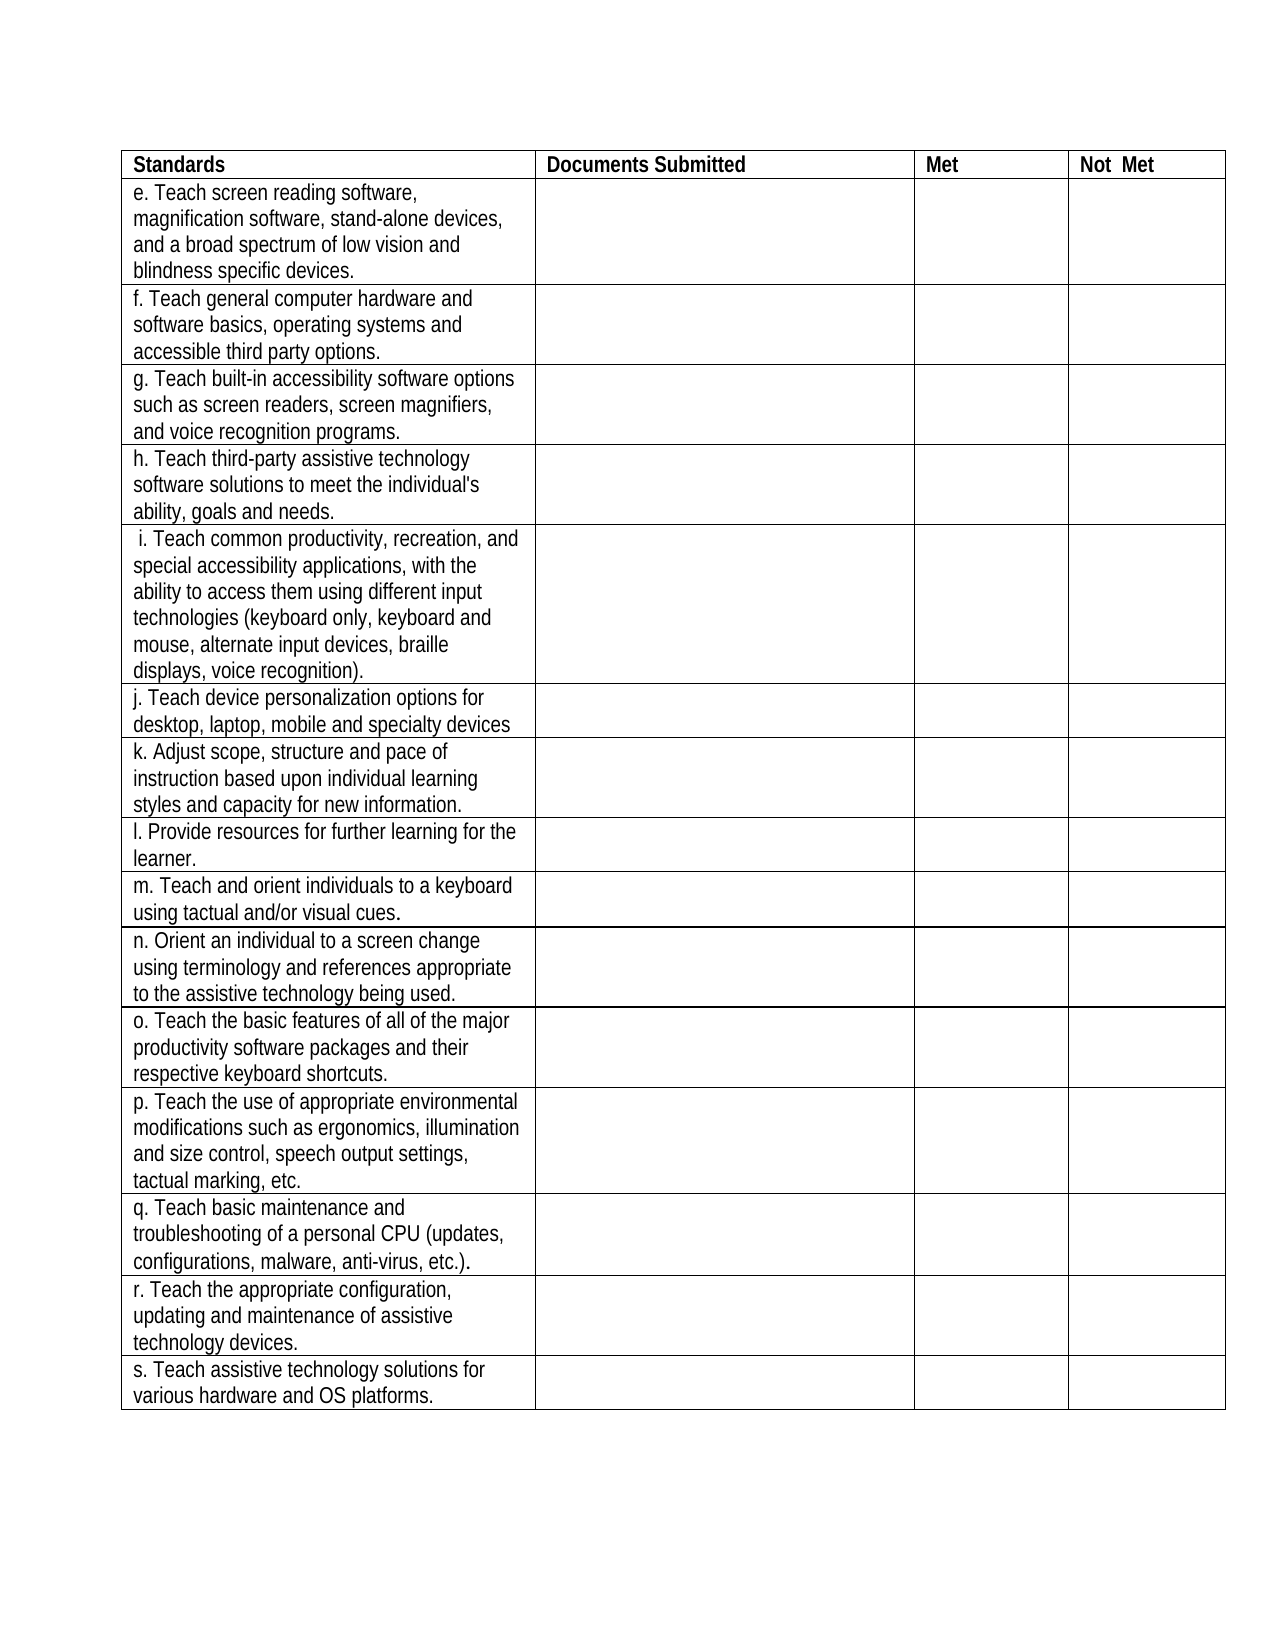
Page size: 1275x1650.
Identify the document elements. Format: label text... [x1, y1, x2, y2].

table_cell h. Teach third-party assistive technology software solutions to meet the individual's ability, goals and needs. [122, 445, 535, 524]
table_cell [536, 684, 914, 737]
table_cell k. Adjust scope, structure and pace of instruction based upon individual learning styles and capacity for new information. [122, 738, 535, 817]
table_cell [1069, 525, 1225, 683]
table_cell [915, 738, 1068, 817]
table_cell [536, 1088, 914, 1193]
table_cell [915, 1194, 1068, 1275]
table_cell [915, 1088, 1068, 1193]
table_cell [1069, 179, 1225, 284]
table_cell [1069, 1088, 1225, 1193]
table_cell [1069, 738, 1225, 817]
table_cell [915, 818, 1068, 871]
table_header Not Met [1069, 151, 1225, 177]
table_cell j. Teach device personalization options for desktop, laptop, mobile and specialty devices [122, 684, 535, 737]
table_cell n. Orient an individual to a screen change using terminology and references appropriate to the assistive technology being used. [122, 928, 535, 1006]
table_cell [915, 684, 1068, 737]
table_cell [536, 738, 914, 817]
table_cell l. Provide resources for further learning for the learner. [122, 818, 535, 871]
table_cell [1069, 1356, 1225, 1409]
table_cell m. Teach and orient individuals to a keyboard using tactual and/or visual cues. [122, 872, 535, 926]
table_cell [1069, 928, 1225, 1006]
table_cell [1069, 818, 1225, 871]
table_cell [1069, 1276, 1225, 1355]
table_cell [1069, 285, 1225, 364]
table_cell [536, 365, 914, 444]
table_cell [536, 525, 914, 683]
table_cell o. Teach the basic features of all of the major productivity software packages and their respective keyboard shortcuts. [122, 1008, 535, 1087]
table_cell [915, 1276, 1068, 1355]
table_cell g. Teach built-in accessibility software options such as screen readers, screen magnifiers, and voice recognition programs. [122, 365, 535, 444]
table_cell [536, 1356, 914, 1409]
table_cell [915, 1008, 1068, 1087]
table_cell [536, 818, 914, 871]
table_cell [1069, 684, 1225, 737]
table_cell [536, 285, 914, 364]
table_cell i. Teach common productivity, recreation, and special accessibility applications, with the ability to access them using different input technologies (keyboard only, keyboard and mouse, alternate input devices, braille displays, voice recognition). [122, 525, 535, 683]
table_cell [1069, 1008, 1225, 1087]
table_cell r. Teach the appropriate configuration, updating and maintenance of assistive technology devices. [122, 1276, 535, 1355]
table_cell [536, 445, 914, 524]
table_cell [536, 928, 914, 1006]
table_cell [536, 872, 914, 926]
table_cell [1069, 1194, 1225, 1275]
table_cell [536, 1276, 914, 1355]
table_cell [915, 179, 1068, 284]
table_cell q. Teach basic maintenance and troubleshooting of a personal CPU (updates, configurations, malware, anti-virus, etc.). [122, 1194, 535, 1275]
table_cell [536, 1008, 914, 1087]
table_cell [915, 365, 1068, 444]
table_cell [915, 1356, 1068, 1409]
table_cell [1069, 872, 1225, 926]
table_cell [915, 872, 1068, 926]
table_cell f. Teach general computer hardware and software basics, operating systems and accessible third party options. [122, 285, 535, 364]
table_cell [1069, 365, 1225, 444]
table_cell e. Teach screen reading software, magnification software, stand-alone devices, and a broad spectrum of low vision and blindness specific devices. [122, 179, 535, 284]
table_header Documents Submitted [536, 151, 914, 177]
table_cell [536, 1194, 914, 1275]
table_cell [536, 179, 914, 284]
table_cell s. Teach assistive technology solutions for various hardware and OS platforms. [122, 1356, 535, 1409]
table_cell [915, 445, 1068, 524]
table_header Met [915, 151, 1068, 177]
table_cell [915, 285, 1068, 364]
table_cell p. Teach the use of appropriate environmental modifications such as ergonomics, illumination and size control, speech output settings, tactual marking, etc. [122, 1088, 535, 1193]
table_cell [915, 525, 1068, 683]
table_cell [915, 928, 1068, 1006]
table_cell [1069, 445, 1225, 524]
table_header Standards [122, 151, 535, 177]
